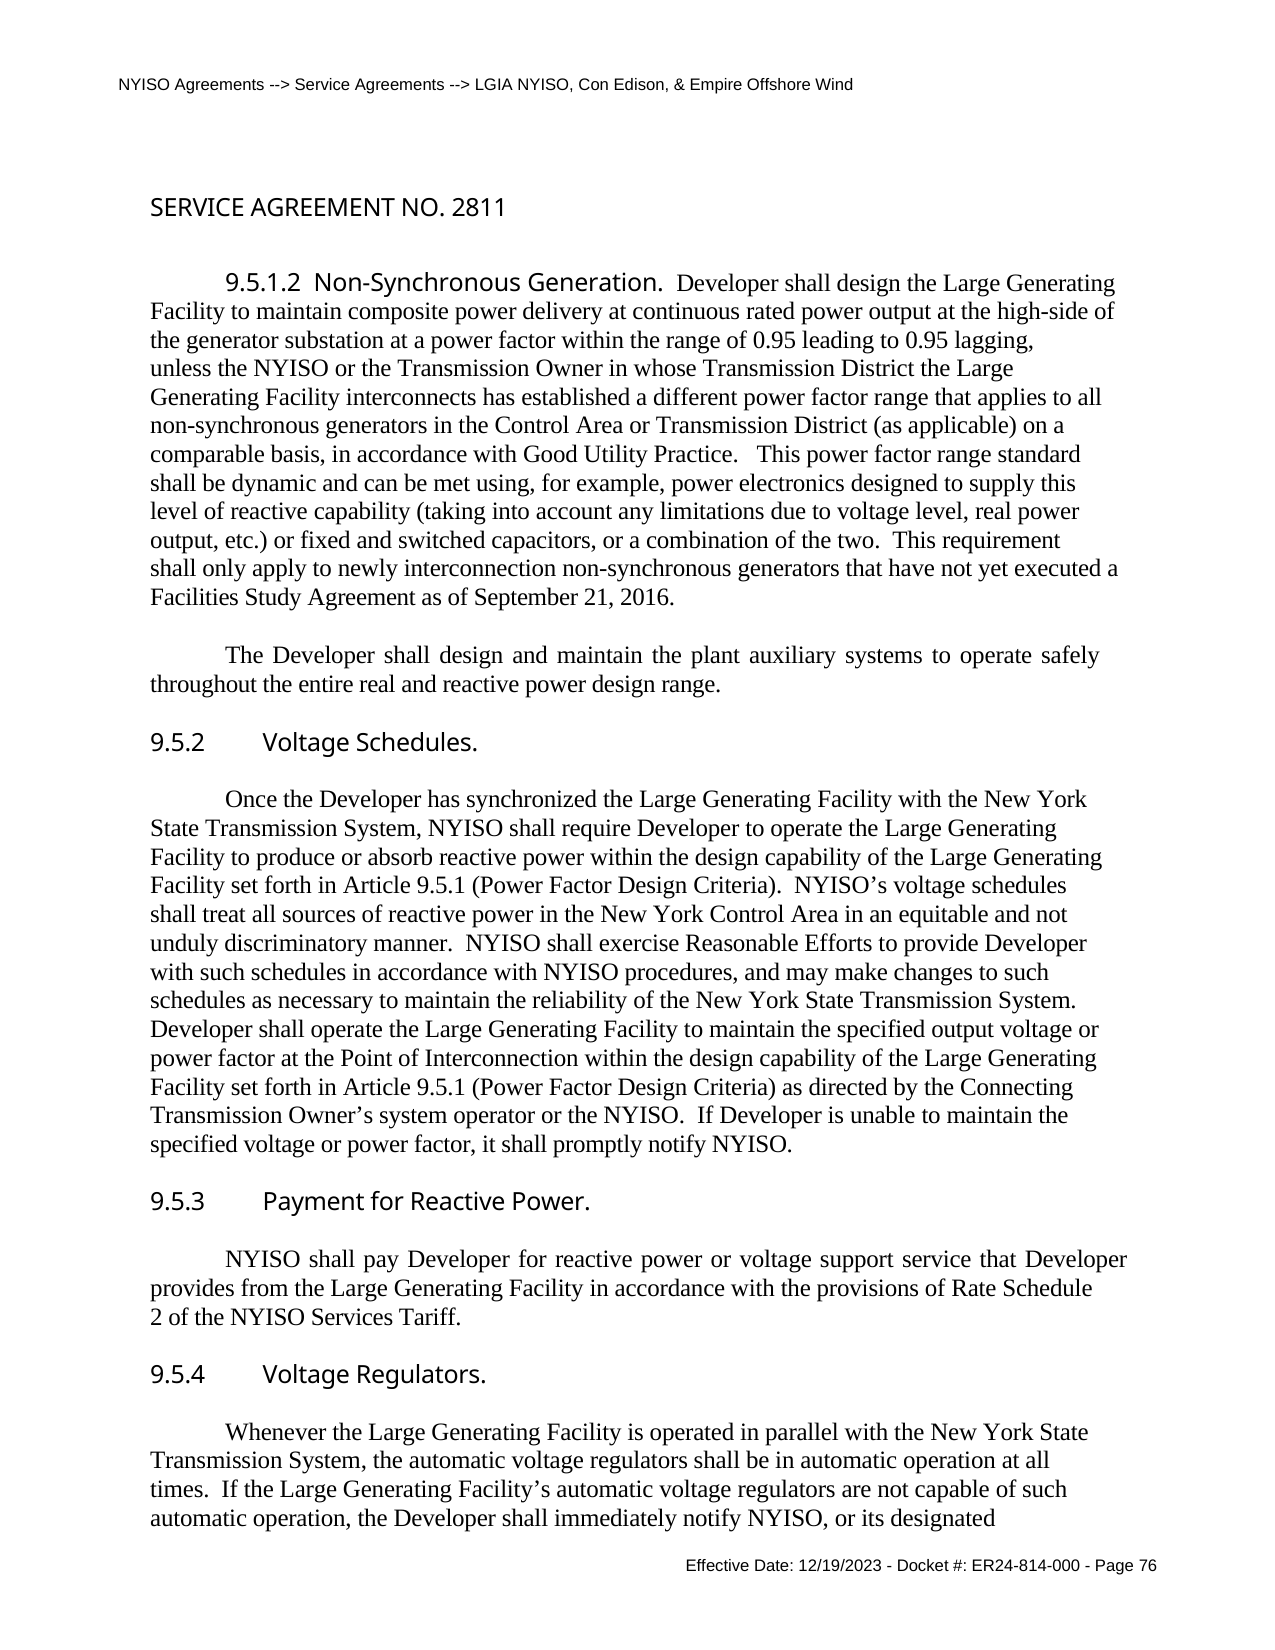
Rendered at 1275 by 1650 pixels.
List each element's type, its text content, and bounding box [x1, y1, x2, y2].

text NYISO shall pay Developer for reactive power or voltage support service that Developer provides from the Large Generating Facility in accordance with the provisions of Rate Schedule [150, 1244, 1136, 1302]
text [150, 1417, 1142, 1532]
text The Developer shall design and maintain the plant auxiliary systems to operate safely throughout the entire real and reactive power design range. [150, 640, 1100, 699]
text 9.5.2 Voltage Schedules. [150, 728, 1275, 757]
text SERVICE AGREEMENT NO. 2811 [150, 193, 1275, 222]
text 9.5.3 Payment for Reactive Power. [150, 1187, 1275, 1216]
text 9.5.1.2 Non-Synchronous Generation. Developer shall design the Large Generating Facility to maintain composite power delivery at continuous rated power output at the high-side of the generator substation at a power factor within the range of 0.95 leading to 0.95 lagging, unless the NYISO or the Transmission Owner in whose Transmission District the Large Generating Facility interconnects has established a different power factor range that applies to all non-synchronous generators in the Control Area or Transmission District (as applicable) on a comparable basis, in accordance with Good Utility Practice. This power factor range standard shall be dynamic and can be met using, for example, power electronics designed to supply this level of reactive capability (taking into account any limitations due to voltage level, real power output, etc.) or fixed and switched capacitors, or a combination of the two. This requirement shall only apply to newly interconnection non-synchronous generators that have not yet executed a Facilities Study Agreement as of September 21, 2016. [150, 268, 1142, 611]
text 2 of the NYISO Services Tariff. [150, 1302, 1275, 1331]
text Once the Developer has synchronized the Large Generating Facility with the New York State Transmission System, NYISO shall require Developer to operate the Large Generating Facility to produce or absorb reactive power within the design capability of the Large Generating Facility set forth in Article 9.5.1 (Power Factor Design Criteria). NYISO’s voltage schedules shall treat all sources of reactive power in the New York Control Area in an equitable and not unduly discriminatory manner. NYISO shall exercise Reasonable Efforts to provide Developer with such schedules in accordance with NYISO procedures, and may make changes to such schedules as necessary to maintain the reliability of the New York State Transmission System. Developer shall operate the Large Generating Facility to maintain the specified output voltage or power factor at the Point of Interconnection within the design capability of the Large Generating Facility set forth in Article 9.5.1 (Power Factor Design Criteria) as directed by the Connecting Transmission Owner’s system operator or the NYISO. If Developer is unable to maintain the specified voltage or power factor, it shall promptly notify NYISO. [150, 784, 1142, 1158]
text 9.5.4 Voltage Regulators. [150, 1360, 1275, 1389]
